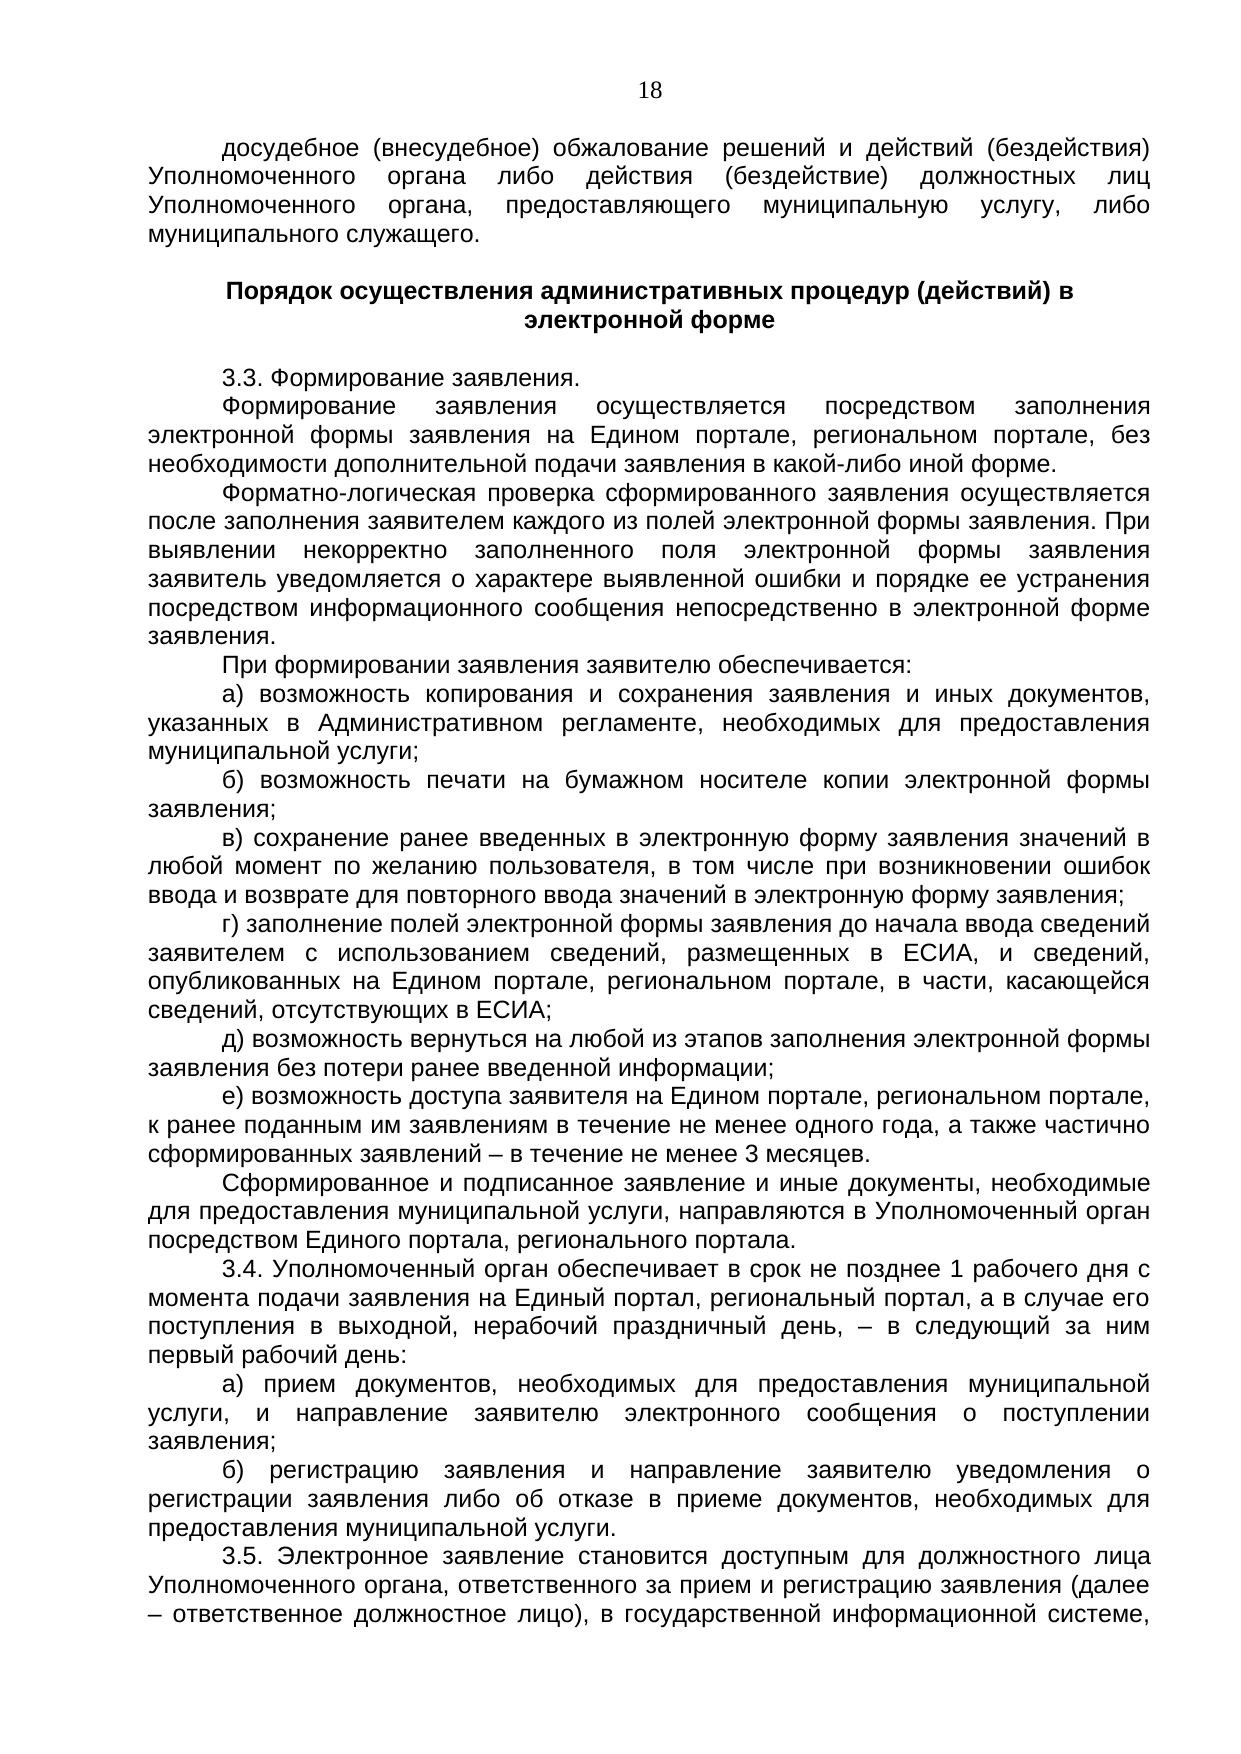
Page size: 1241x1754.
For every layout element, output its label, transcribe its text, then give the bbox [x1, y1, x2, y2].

text Форматно-логическая проверка сформированного заявления осуществляется после заполнения заявителем каждого из полей электронной формы заявления. При выявлении некорректно заполненного поля электронной формы заявления заявитель уведомляется о характере выявленной ошибки и порядке ее устранения посредством информационного сообщения непосредственно в электронной форме заявления. [148, 477, 1152, 650]
text б) возможность печати на бумажном носителе копии электронной формы заявления; [148, 765, 1152, 822]
text е) возможность доступа заявителя на Едином портале, региональном портале, к ранее поданным им заявлениям в течение не менее одного года, а также частично сформированных заявлений – в течение не менее 3 месяцев. [148, 1081, 1152, 1167]
text в) сохранение ранее введенных в электронную форму заявления значений в любой момент по желанию пользователя, в том числе при возникновении ошибок ввода и возврате для повторного ввода значений в электронную форму заявления; [148, 822, 1152, 909]
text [148, 1541, 1152, 1627]
text Порядок осуществления административных процедур (действий) в электронной форме [148, 276, 1152, 334]
text досудебное (внесудебное) обжалование решений и действий (бездействия) Уполномоченного органа либо действия (бездействие) должностных лиц Уполномоченного органа, предоставляющего муниципальную услугу, либо муниципального служащего. [148, 132, 1152, 247]
text д) возможность вернуться на любой из этапов заполнения электронной формы заявления без потери ранее введенной информации; [148, 1024, 1152, 1081]
text а) возможность копирования и сохранения заявления и иных документов, указанных в Административном регламенте, необходимых для предоставления муниципальной услуги; [148, 679, 1152, 765]
text 3.3. Формирование заявления. [148, 362, 1152, 391]
text Формирование заявления осуществляется посредством заполнения электронной формы заявления на Едином портале, региональном портале, без необходимости дополнительной подачи заявления в какой-либо иной форме. [148, 391, 1152, 477]
text 3.4. Уполномоченный орган обеспечивает в срок не позднее 1 рабочего дня с момента подачи заявления на Единый портал, региональный портал, а в случае его поступления в выходной, нерабочий праздничный день, – в следующий за ним первый рабочий день: [148, 1254, 1152, 1369]
text б) регистрацию заявления и направление заявителю уведомления о регистрации заявления либо об отказе в приеме документов, необходимых для предоставления муниципальной услуги. [148, 1455, 1152, 1541]
text г) заполнение полей электронной формы заявления до начала ввода сведений заявителем с использованием сведений, размещенных в ЕСИА, и сведений, опубликованных на Едином портале, региональном портале, в части, касающейся сведений, отсутствующих в ЕСИА; [148, 909, 1152, 1024]
text а) прием документов, необходимых для предоставления муниципальной услуги, и направление заявителю электронного сообщения о поступлении заявления; [148, 1369, 1152, 1455]
text Сформированное и подписанное заявление и иные документы, необходимые для предоставления муниципальной услуги, направляются в Уполномоченный орган посредством Единого портала, регионального портала. [148, 1167, 1152, 1254]
text При формировании заявления заявителю обеспечивается: [148, 650, 1152, 679]
